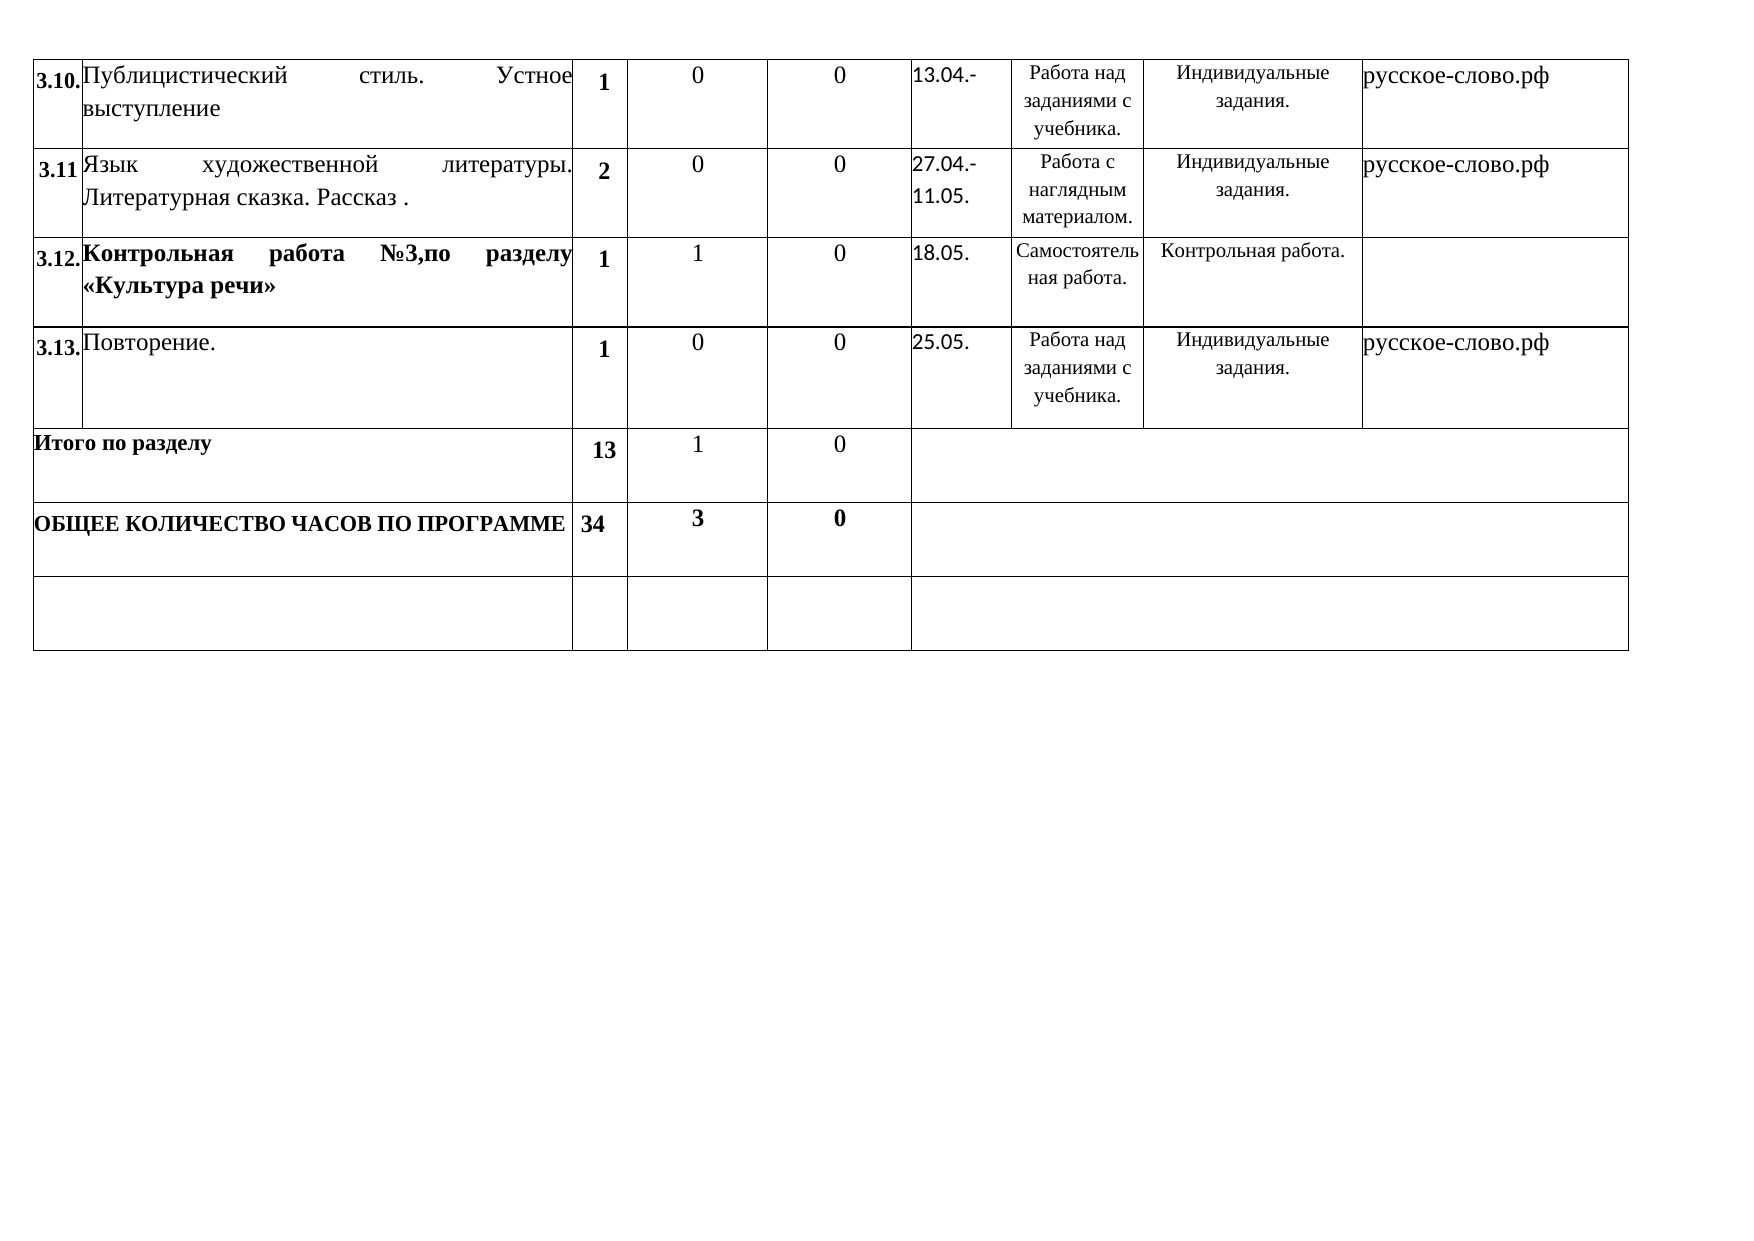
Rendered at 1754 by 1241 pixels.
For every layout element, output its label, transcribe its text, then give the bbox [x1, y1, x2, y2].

table_cell 18.05. [912, 238, 1011, 326]
table_cell Публицистический стиль. Устное выступление [83, 60, 572, 148]
table_cell [1363, 238, 1628, 326]
table_cell 3.12. [34, 238, 82, 326]
table_cell [768, 577, 911, 650]
table_cell [34, 577, 572, 650]
table_cell 0 [628, 328, 767, 428]
table_cell 25.05. [912, 328, 1011, 428]
table_cell 3.13. [34, 328, 82, 428]
table_cell русское-слово.рф [1363, 60, 1628, 148]
table_cell Повторение. [83, 328, 572, 428]
table_cell Работа с наглядным материалом. [1012, 149, 1143, 237]
table_cell 3.11 [34, 149, 82, 237]
table_cell Язык художественной литературы. Литературная сказка. Рассказ . [83, 149, 572, 237]
table_cell 1 [628, 238, 767, 326]
table_cell 13 [573, 429, 627, 502]
table_cell 0 [768, 149, 911, 237]
table_cell Работа над заданиями с учебника. [1012, 328, 1143, 428]
table_cell 3 [628, 503, 767, 576]
table_cell Контрольная работа №3,по разделу «Культура речи» [83, 238, 572, 326]
table_cell [912, 577, 1628, 650]
table_cell 3.10. [34, 60, 82, 148]
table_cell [1012, 60, 1143, 148]
table_cell 0 [768, 429, 911, 502]
table_cell Индивидуальные задания. [1144, 328, 1362, 428]
table_cell русское-слово.рф [1363, 149, 1628, 237]
table_cell 0 [768, 328, 911, 428]
table_cell ОБЩЕЕ КОЛИЧЕСТВО ЧАСОВ ПО ПРОГРАММЕ [34, 503, 572, 576]
table_cell 1 [573, 328, 627, 428]
table_cell 1 [573, 60, 627, 148]
table_cell Самостоятельная работа. [1012, 238, 1143, 326]
table_cell 1 [573, 238, 627, 326]
table_cell 13.04.- [912, 60, 1011, 148]
table_cell Индивидуальные задания. [1144, 60, 1362, 148]
table_cell Итого по разделу [34, 429, 572, 502]
table_cell Индивидуальные задания. [1144, 149, 1362, 237]
table_cell русское-слово.рф [1363, 328, 1628, 428]
table_cell [912, 503, 1628, 576]
table_cell [912, 429, 1628, 502]
table_cell [573, 577, 627, 650]
table_cell Контрольная работа. [1144, 238, 1362, 326]
table_cell 0 [768, 503, 911, 576]
table_cell 1 [628, 429, 767, 502]
table_cell [628, 577, 767, 650]
table_cell 2 [573, 149, 627, 237]
table_cell 27.04.-11.05. [912, 149, 1011, 237]
table_cell 0 [628, 60, 767, 148]
table_cell 0 [628, 149, 767, 237]
table_cell 0 [768, 238, 911, 326]
table_cell 0 [768, 60, 911, 148]
table_cell 34 [573, 503, 627, 576]
